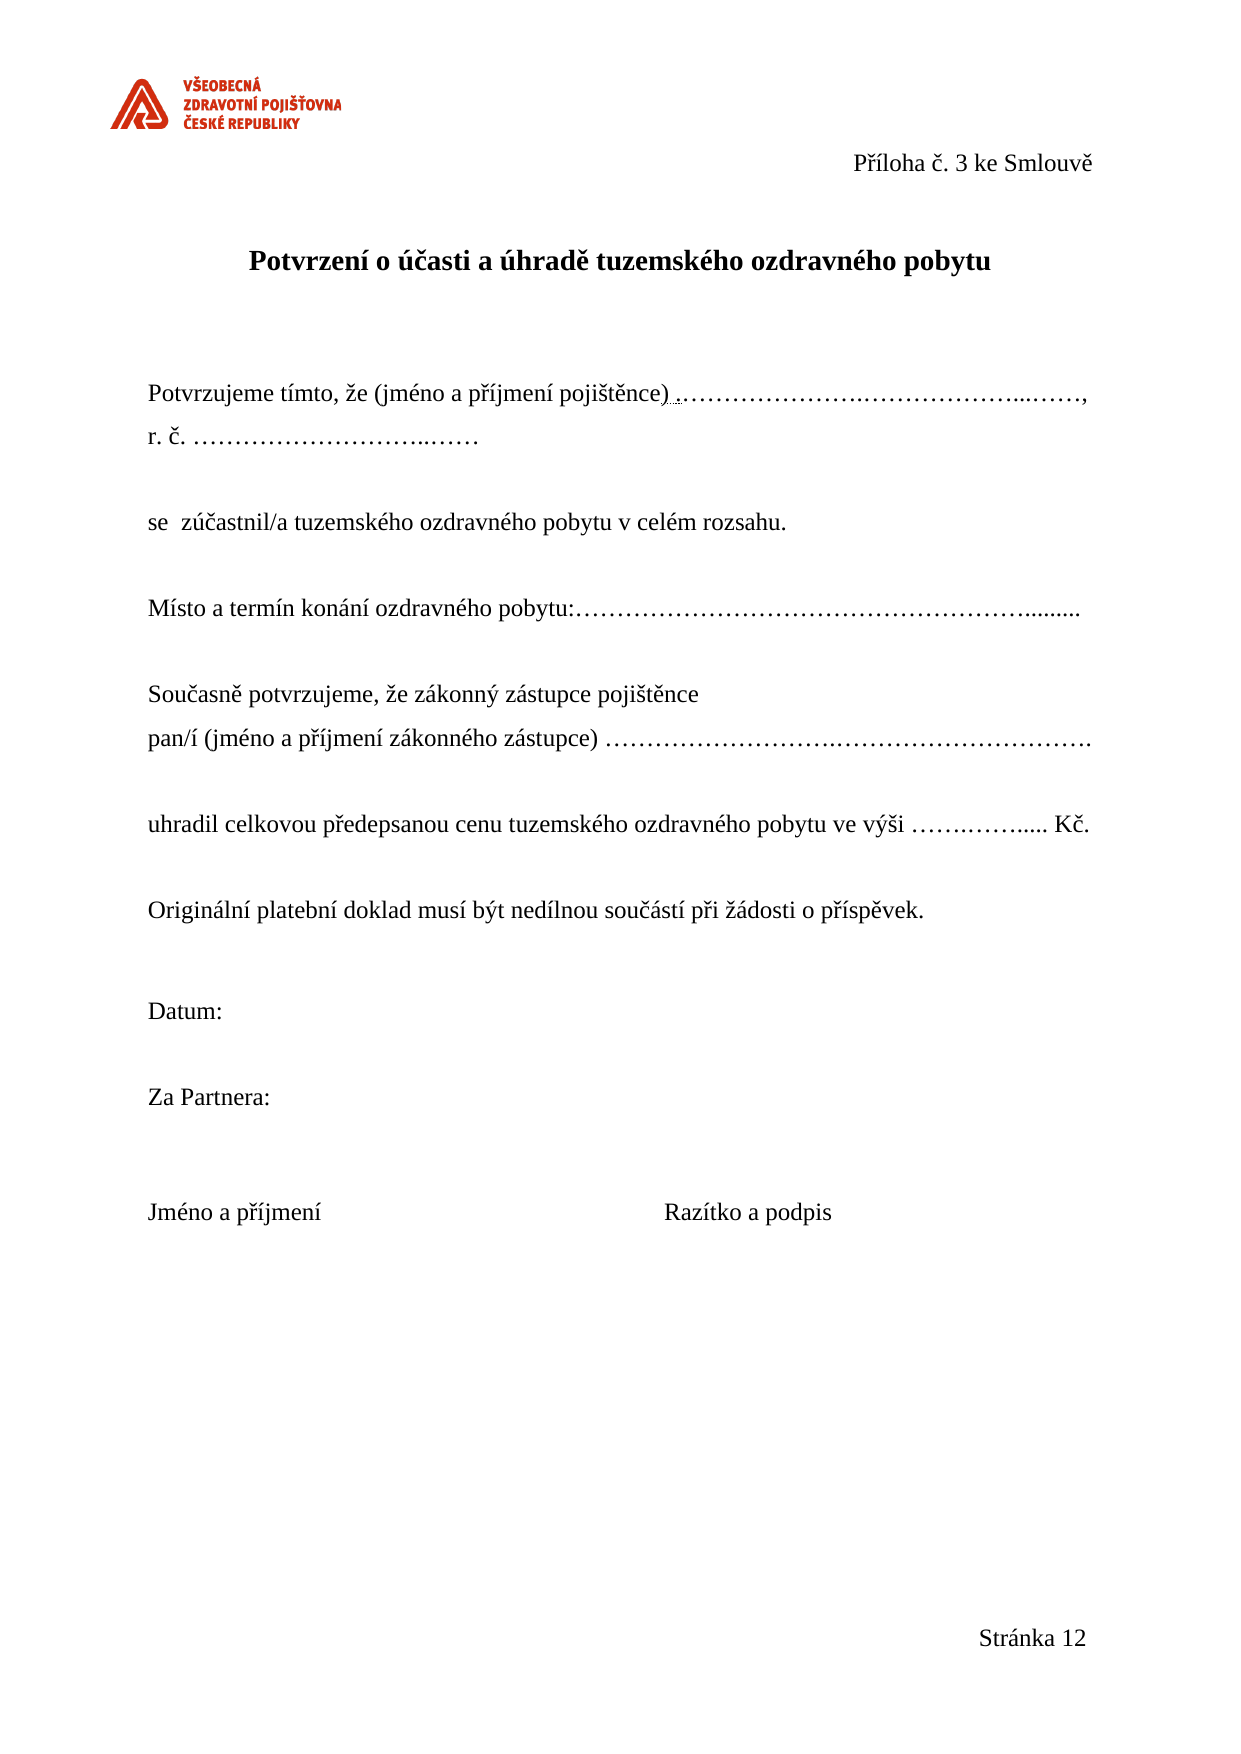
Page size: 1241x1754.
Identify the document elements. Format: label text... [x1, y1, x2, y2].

text Datum: [148, 996, 1093, 1024]
text Za Partnera: [148, 1082, 1093, 1111]
text Potvrzujeme tímto, že (jméno a příjmení pojištěnce) .………………….………………...……, [148, 378, 1093, 406]
text se zúčastnil/a tuzemského ozdravného pobytu v celém rozsahu. [148, 507, 1093, 536]
text Jméno a příjmení Razítko a podpis [148, 1197, 1093, 1226]
text Místo a termín konání ozdravného pobytu:………………………………………………......... [148, 593, 1093, 622]
text Příloha č. 3 ke Smlouvě [148, 148, 1093, 176]
text pan/í (jméno a příjmení zákonného zástupce) ……………………….…………………………. [148, 723, 1093, 751]
text Současně potvrzujeme, že zákonný zástupce pojištěnce [148, 679, 1093, 708]
text Originální platební doklad musí být nedílnou součástí při žádosti o příspěvek. [148, 895, 1093, 924]
text uhradil celkovou předepsanou cenu tuzemského ozdravného pobytu ve výši …….……..... Kč. [148, 809, 1093, 838]
picture [110, 76, 342, 129]
text r. č. ………………………..…… [148, 421, 1093, 449]
text Potvrzení o účasti a úhradě tuzemského ozdravného pobytu [148, 243, 1093, 277]
